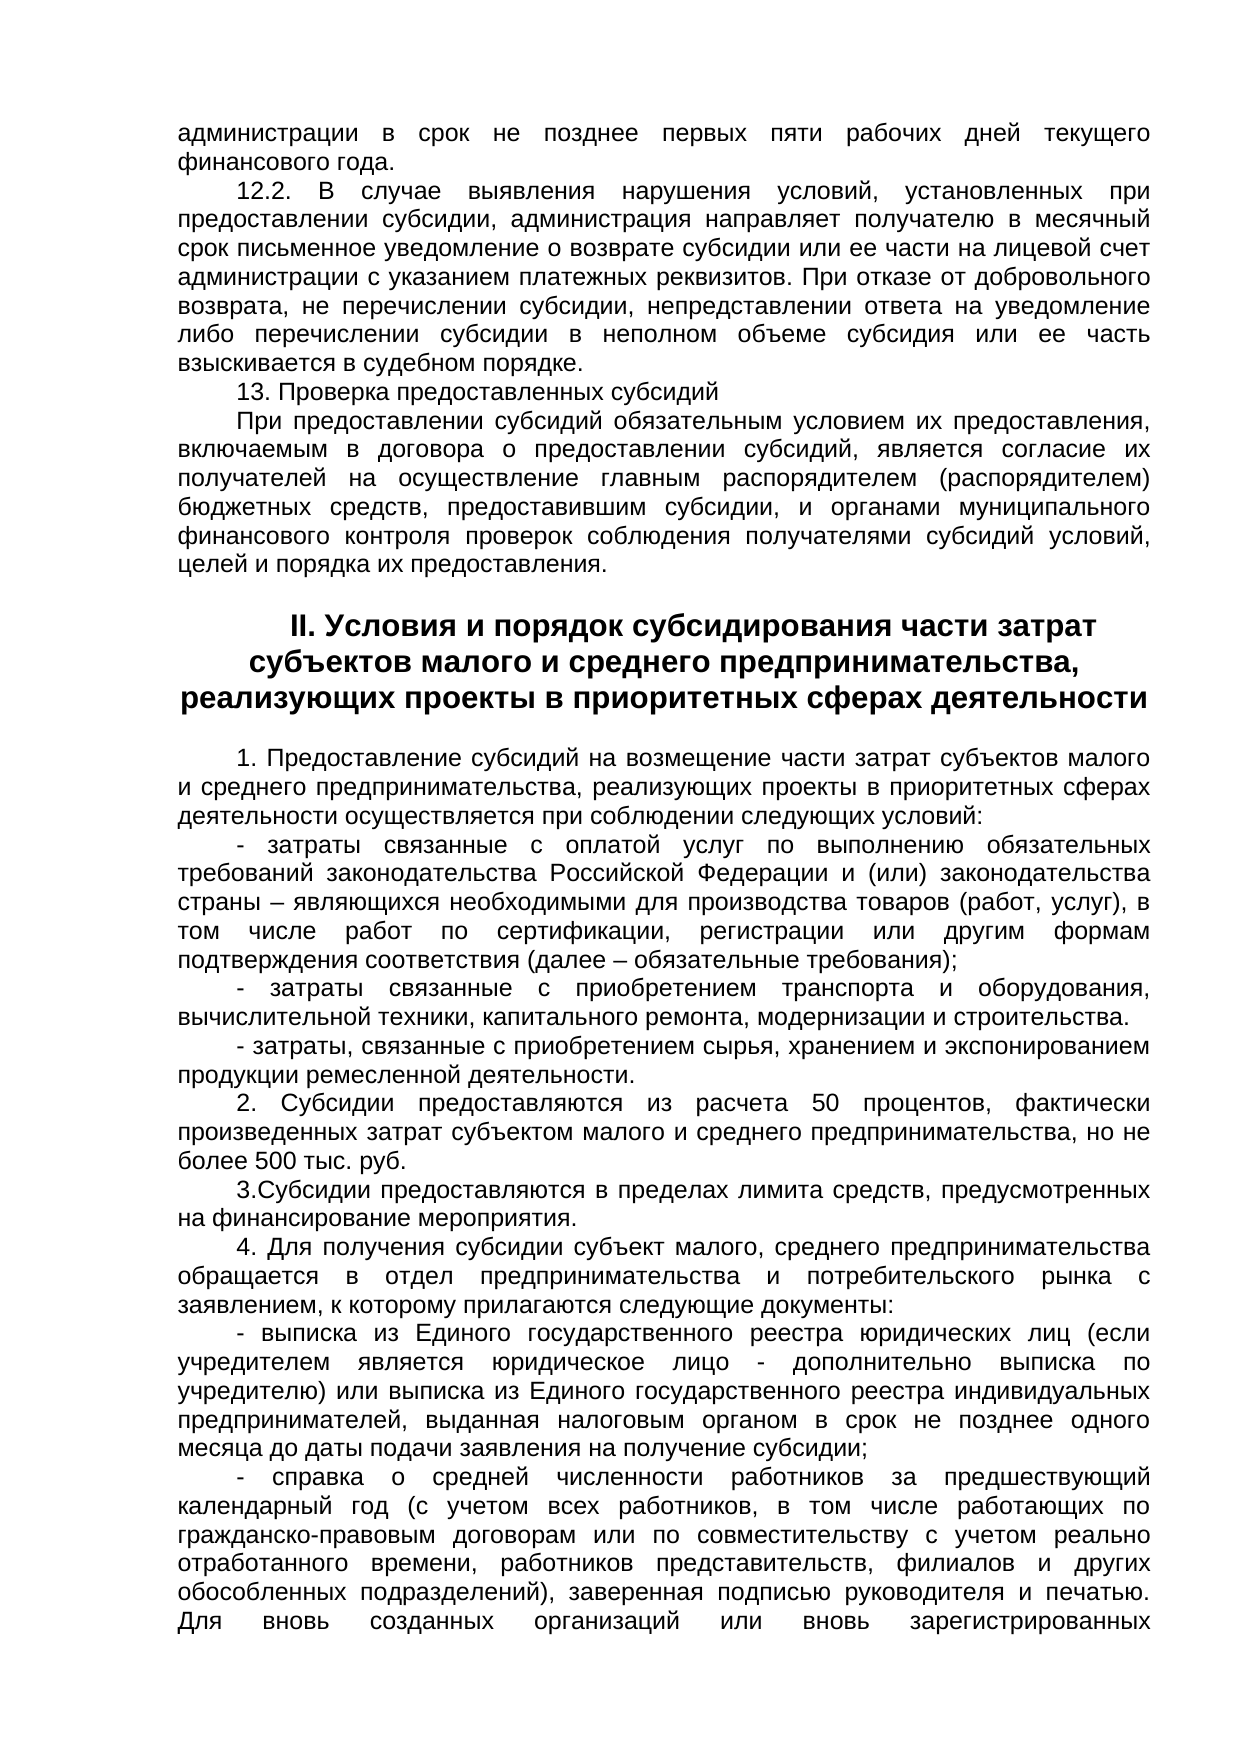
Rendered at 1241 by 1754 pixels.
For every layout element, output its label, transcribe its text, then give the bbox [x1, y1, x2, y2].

text - выписка из Единого государственного реестра юридических лиц (если учредителем является юридическое лицо - дополнительно выписка по учредителю) или выписка из Единого государственного реестра индивидуальных предпринимателей, выданная налоговым органом в срок не позднее одного месяца до даты подачи заявления на получение субсидии; [177, 1318, 1152, 1462]
text - затраты связанные с приобретением транспорта и оборудования, вычислительной техники, капитального ремонта, модернизации и строительства. [177, 973, 1152, 1031]
text - затраты, связанные с приобретением сырья, хранением и экспонированием продукции ремесленной деятельности. [177, 1031, 1152, 1088]
text 1. Предоставление субсидий на возмещение части затрат субъектов малого и среднего предпринимательства, реализующих проекты в приоритетных сферах деятельности осуществляется при соблюдении следующих условий: [177, 743, 1152, 830]
text - затраты связанные с оплатой услуг по выполнению обязательных требований законодательства Российской Федерации и (или) законодательства страны – являющихся необходимыми для производства товаров (работ, услуг), в том числе работ по сертификации, регистрации или другим формам подтверждения соответствия (далее – обязательные требования); [177, 830, 1152, 973]
text 3.Субсидии предоставляются в пределах лимита средств, предусмотренных на финансирование мероприятия. [177, 1175, 1152, 1232]
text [177, 118, 1152, 176]
text II. Условия и порядок субсидирования части затрат субъектов малого и среднего предпринимательства, реализующих проекты в приоритетных сферах деятельности [177, 607, 1152, 715]
text 4. Для получения субсидии субъект малого, среднего предпринимательства обращается в отдел предпринимательства и потребительского рынка с заявлением, к которому прилагаются следующие документы: [177, 1232, 1152, 1318]
text 2. Субсидии предоставляются из расчета 50 процентов, фактически произведенных затрат субъектом малого и среднего предпринимательства, но не более 500 тыс. руб. [177, 1088, 1152, 1175]
text При предоставлении субсидий обязательным условием их предоставления, включаемым в договора о предоставлении субсидий, является согласие их получателей на осуществление главным распорядителем (распорядителем) бюджетных средств, предоставившим субсидии, и органами муниципального финансового контроля проверок соблюдения получателями субсидий условий, целей и порядка их предоставления. [177, 406, 1152, 578]
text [177, 1462, 1152, 1635]
text 12.2. В случае выявления нарушения условий, установленных при предоставлении субсидии, администрация направляет получателю в месячный срок письменное уведомление о возврате субсидии или ее части на лицевой счет администрации с указанием платежных реквизитов. При отказе от добровольного возврата, не перечислении субсидии, непредставлении ответа на уведомление либо перечислении субсидии в неполном объеме субсидия или ее часть взыскивается в судебном порядке. [177, 176, 1152, 377]
text 13. Проверка предоставленных субсидий [177, 377, 1152, 406]
